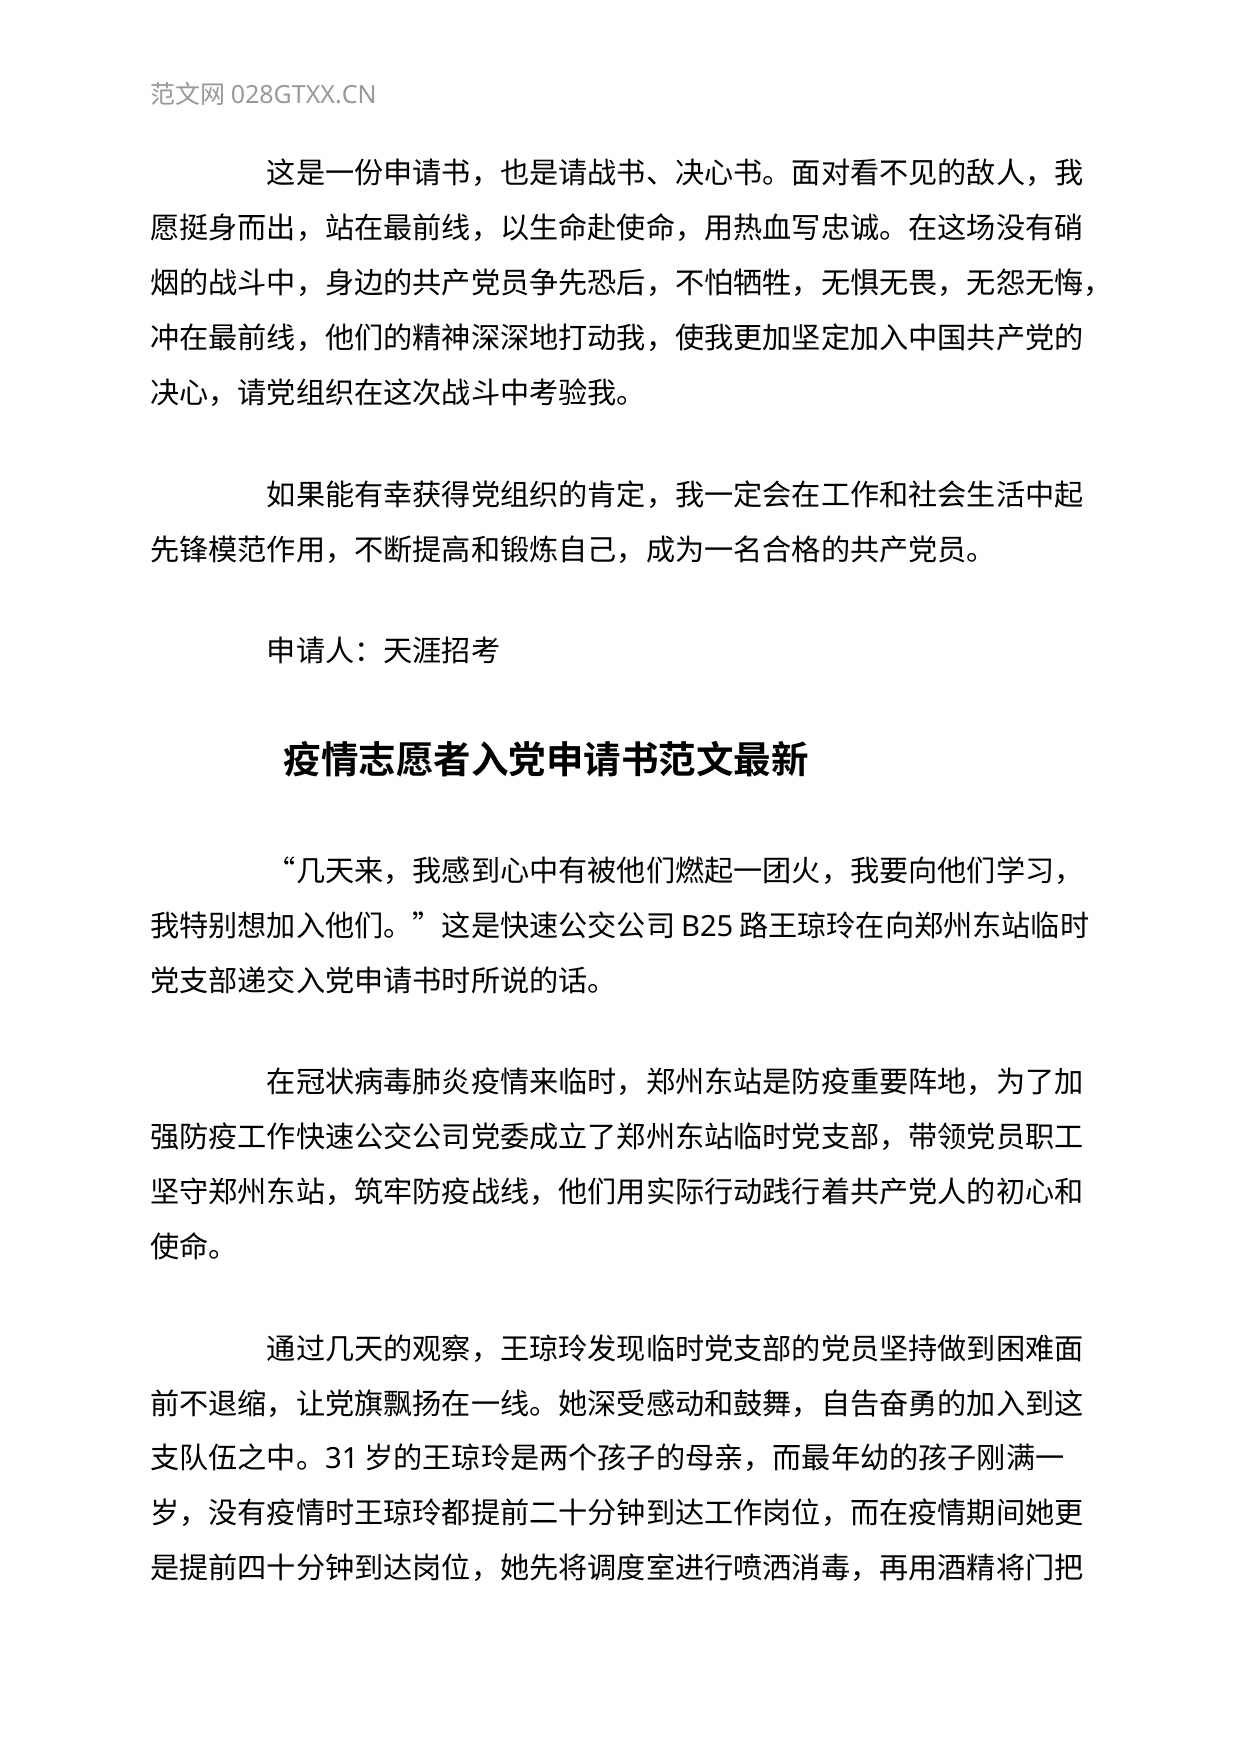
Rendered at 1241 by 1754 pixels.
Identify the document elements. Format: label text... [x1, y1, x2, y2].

text 申请人：天涯招考 [150, 628, 1090, 670]
text 这是一份申请书，也是请战书、决心书。面对看不见的敌人，我愿挺身而出，站在最前线，以生命赴使命，用热血写忠诚。在这场没有硝烟的战斗中，身边的共产党员争先恐后，不怕牺牲，无惧无畏，无怨无悔，冲在最前线，他们的精神深深地打动我，使我更加坚定加入中国共产党的决心，请党组织在这次战斗中考验我。 [150, 150, 1090, 412]
text 如果能有幸获得党组织的肯定，我一定会在工作和社会生活中起先锋模范作用，不断提高和锻炼自己，成为一名合格的共产党员。 [150, 471, 1090, 568]
text “几天来，我感到心中有被他们燃起一团火，我要向他们学习，我特别想加入他们。”这是快速公交公司B25路王琼玲在向郑州东站临时党支部递交入党申请书时所说的话。 [150, 847, 1090, 999]
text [150, 1325, 1090, 1587]
text 疫情志愿者入党申请书范文最新 [150, 730, 1090, 784]
text 在冠状病毒肺炎疫情来临时，郑州东站是防疫重要阵地，为了加强防疫工作快速公交公司党委成立了郑州东站临时党支部，带领党员职工坚守郑州东站，筑牢防疫战线，他们用实际行动践行着共产党人的初心和使命。 [150, 1059, 1090, 1266]
